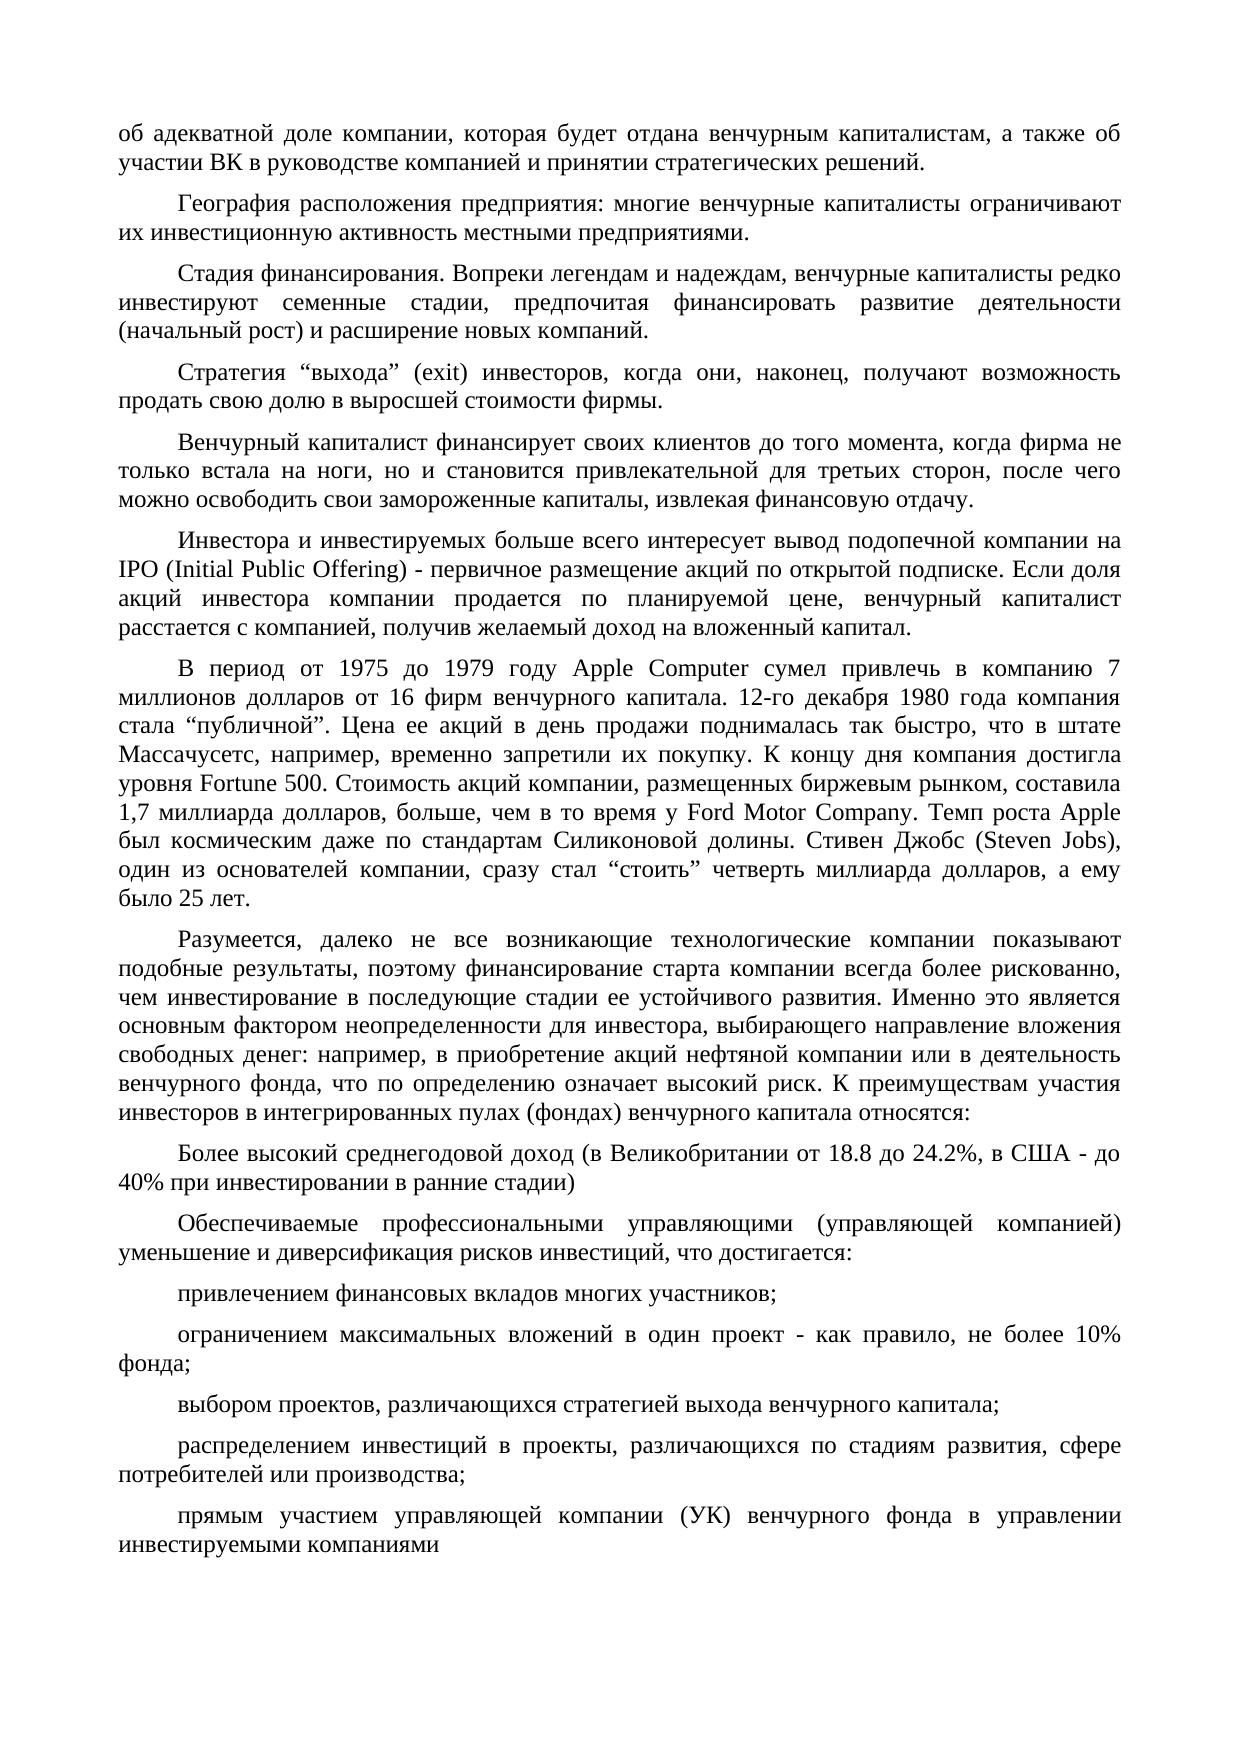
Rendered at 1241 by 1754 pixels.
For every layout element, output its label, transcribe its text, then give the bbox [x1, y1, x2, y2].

text Стадия финансирования. Вопреки легендам и надеждам, венчурные капиталисты редко инвестируют семенные стадии, предпочитая финансировать развитие деятельности (начальный рост) и расширение новых компаний. [118, 258, 1122, 344]
text выбором проектов, различающихся стратегией выхода венчурного капитала; [118, 1389, 1122, 1418]
text привлечением финансовых вкладов многих участников; [118, 1278, 1122, 1307]
text прямым участием управляющей компании (УК) венчурного фонда в управлении инвестируемыми компаниями [118, 1501, 1122, 1558]
text Стратегия “выхода” (exit) инвесторов, когда они, наконец, получают возможность продать свою долю в выросшей стоимости фирмы. [118, 357, 1122, 414]
text Обеспечиваемые профессиональными управляющими (управляющей компанией) уменьшение и диверсификация рисков инвестиций, что достигается: [118, 1208, 1122, 1266]
text ограничением максимальных вложений в один проект - как правило, не более 10% фонда; [118, 1319, 1122, 1377]
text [118, 118, 1122, 176]
text География расположения предприятия: многие венчурные капиталисты ограничивают их инвестиционную активность местными предприятиями. [118, 188, 1122, 246]
text Разумеется, далеко не все возникающие технологические компании показывают подобные результаты, поэтому финансирование старта компании всегда более рискованно, чем инвестирование в последующие стадии ее устойчивого развития. Именно это является основным фактором неопределенности для инвестора, выбирающего направление вложения свободных денег: например, в приобретение акций нефтяной компании или в деятельность венчурного фонда, что по определению означает высокий риск. К преимуществам участия инвесторов в интегрированных пулах (фондах) венчурного капитала относятся: [118, 924, 1122, 1126]
text распределением инвестиций в проекты, различающихся по стадиям развития, сфере потребителей или производства; [118, 1431, 1122, 1488]
text Венчурный капиталист финансирует своих клиентов до того момента, когда фирма не только встала на ноги, но и становится привлекательной для третьих сторон, после чего можно освободить свои замороженные капиталы, извлекая финансовую отдачу. [118, 427, 1122, 513]
text Более высокий среднегодовой доход (в Великобритании от 18.8 до 24.2%, в США - до 40% при инвестировании в ранние стадии) [118, 1138, 1122, 1196]
text Инвестора и инвестируемых больше всего интересует вывод подопечной компании на IPO (Initial Public Offering) - первичное размещение акций по открытой подписке. Если доля акций инвестора компании продается по планируемой цене, венчурный капиталист расстается с компанией, получив желаемый доход на вложенный капитал. [118, 526, 1122, 641]
text В период от 1975 до 1979 году Apple Computer сумел привлечь в компанию 7 миллионов долларов от 16 фирм венчурного капитала. 12-го декабря 1980 года компания стала “публичной”. Цена ее акций в день продажи поднималась так быстро, что в штате Массачусетс, например, временно запретили их покупку. К концу дня компания достигла уровня Fortune 500. Стоимость акций компании, размещенных биржевым рынком, составила 1,7 миллиарда долларов, больше, чем в то время у Ford Motor Company. Темп роста Apple был космическим даже по стандартам Силиконовой долины. Стивен Джобс (Steven Jobs), один из основателей компании, сразу стал “стоить” четверть миллиарда долларов, а ему было 25 лет. [118, 653, 1122, 912]
